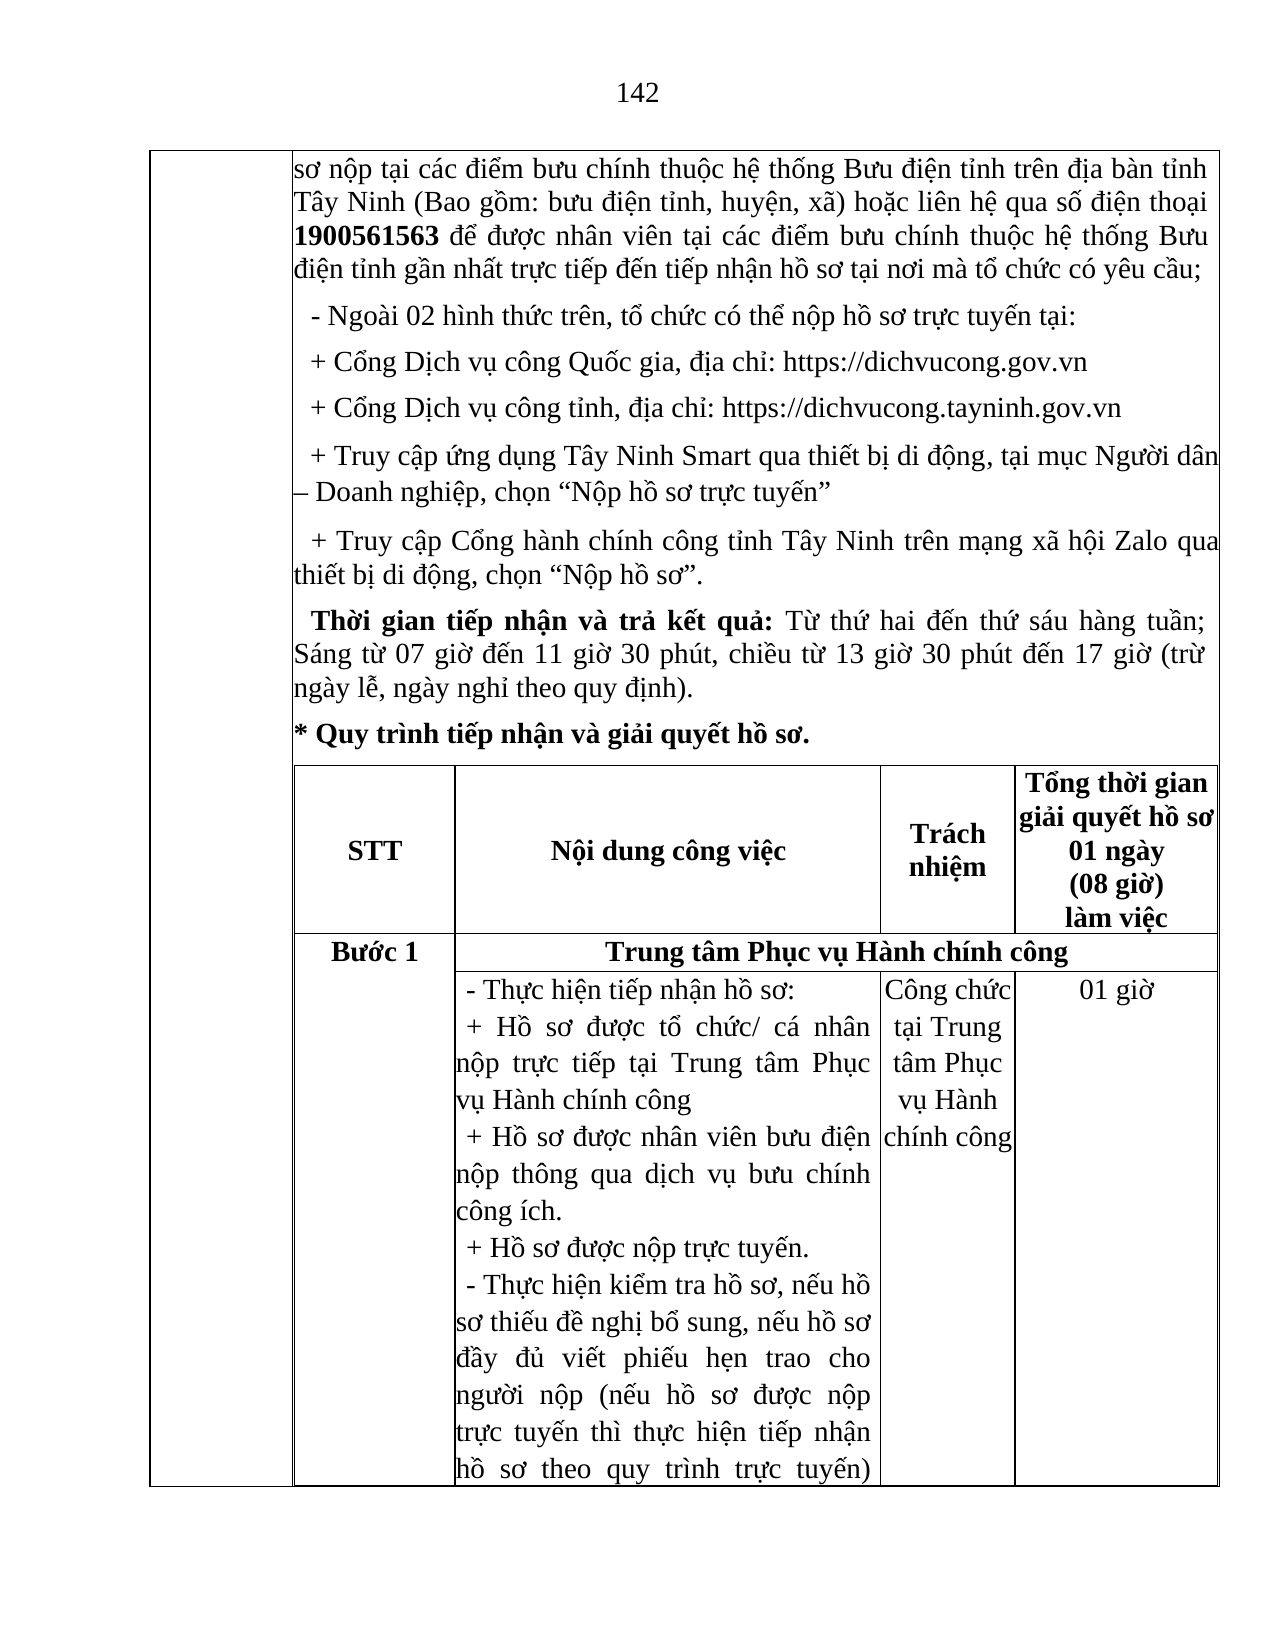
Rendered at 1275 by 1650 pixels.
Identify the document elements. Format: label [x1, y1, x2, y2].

table_cell [151, 151, 292, 1486]
table_cell [293, 151, 1219, 1486]
